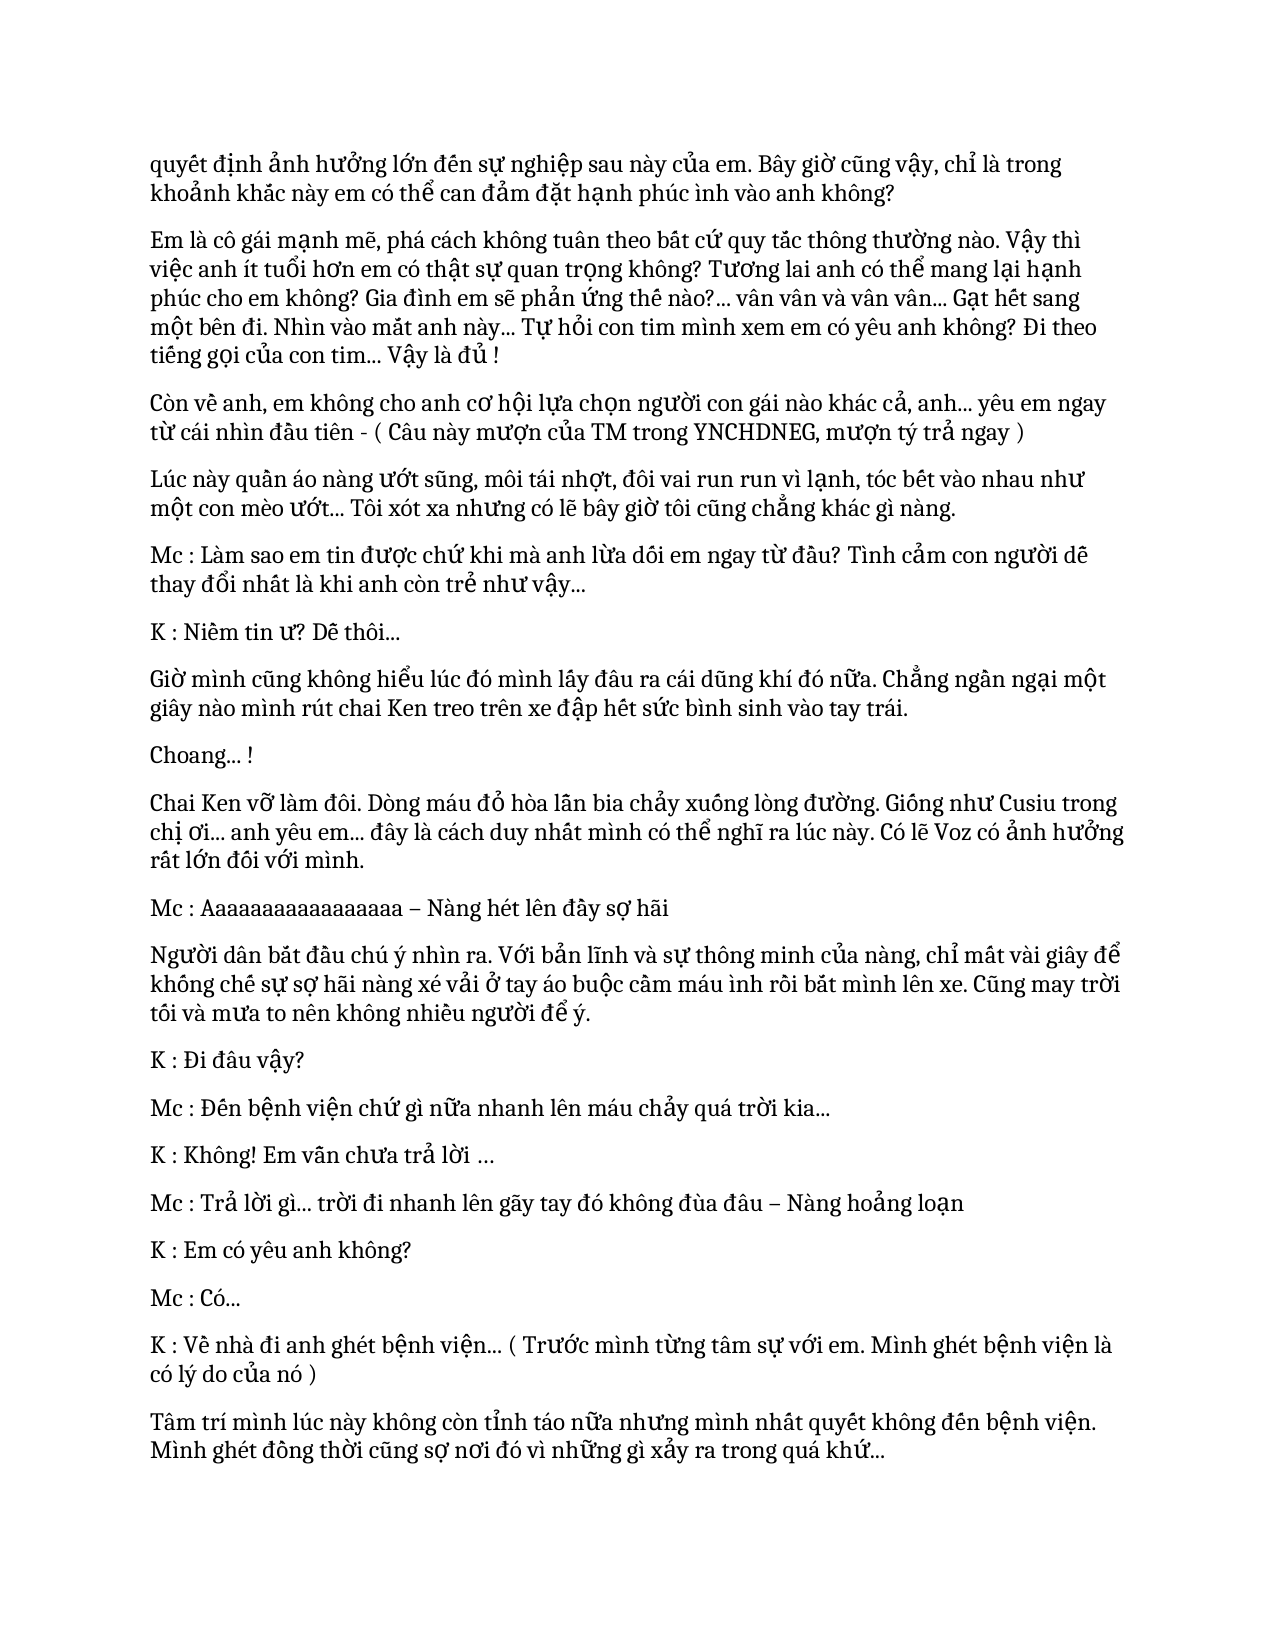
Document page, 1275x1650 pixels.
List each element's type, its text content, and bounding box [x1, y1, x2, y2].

text K : Về nhà đi anh ghét bệnh viện... ( Trước mình từng tâm sự với em. Mình ghét bệnh viện là có lý do của nó ) [150, 1331, 1125, 1389]
text Mc : Có... [150, 1284, 1125, 1312]
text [150, 150, 1125, 207]
text Mc : Trả lời gì... trời đi nhanh lên gãy tay đó không đùa đâu – Nàng hoảng loạn [150, 1189, 1125, 1217]
text K : Niềm tin ư? Dễ thôi... [150, 617, 1125, 646]
text Mc : Làm sao em tin được chứ khi mà anh lừa dối em ngay từ đầu? Tình cảm con người dễ thay đổi nhất là khi anh còn trẻ như vậy... [150, 541, 1125, 599]
text Choang... ! [150, 741, 1125, 770]
text K : Em có yêu anh không? [150, 1236, 1125, 1265]
text K : Không! Em vẫn chưa trả lời … [150, 1141, 1125, 1170]
text Người dân bắt đầu chú ý nhìn ra. Với bản lĩnh và sự thông minh của nàng, chỉ mất vài giây để khống chế sự sợ hãi nàng xé vải ở tay áo buộc cầm máu ình rồi bắt mình lên xe. Cũng may trời tối và mưa to nên không nhiều người để ý. [150, 941, 1125, 1027]
text K : Đi đâu vậy? [150, 1046, 1125, 1075]
text Lúc này quần áo nàng ướt sũng, môi tái nhợt, đôi vai run run vì lạnh, tóc bết vào nhau như một con mèo ướt... Tôi xót xa nhưng có lẽ bây giờ tôi cũng chẳng khác gì nàng. [150, 465, 1125, 522]
text Chai Ken vỡ làm đôi. Dòng máu đỏ hòa lẫn bia chảy xuống lòng đường. Giống như Cusiu trong chị ơi... anh yêu em... đây là cách duy nhất mình có thể nghĩ ra lúc này. Có lẽ Voz có ảnh hưởng rất lớn đối với mình. [150, 789, 1125, 875]
text Mc : Đến bệnh viện chứ gì nữa nhanh lên máu chảy quá trời kia... [150, 1094, 1125, 1122]
text Tâm trí mình lúc này không còn tỉnh táo nữa nhưng mình nhất quyết không đến bệnh viện. Mình ghét đồng thời cũng sợ nơi đó vì những gì xảy ra trong quá khứ... [150, 1407, 1125, 1465]
text Còn về anh, em không cho anh cơ hội lựa chọn người con gái nào khác cả, anh... yêu em ngay từ cái nhìn đầu tiên - ( Câu này mượn của TM trong YNCHDNEG, mượn tý trả ngay ) [150, 389, 1125, 446]
text Em là cô gái mạnh mẽ, phá cách không tuân theo bất cứ quy tắc thông thường nào. Vậy thì việc anh ít tuổi hơn em có thật sự quan trọng không? Tương lai anh có thể mang lại hạnh phúc cho em không? Gia đình em sẽ phản ứng thế nào?... vân vân và vân vân... Gạt hết sang một bên đi. Nhìn vào mắt anh này... Tự hỏi con tim mình xem em có yêu anh không? Đi theo tiếng gọi của con tim... Vậy là đủ ! [150, 226, 1125, 370]
text Mc : Aaaaaaaaaaaaaaaaa – Nàng hét lên đầy sợ hãi [150, 894, 1125, 922]
text Giờ mình cũng không hiểu lúc đó mình lấy đâu ra cái dũng khí đó nữa. Chẳng ngần ngại một giây nào mình rút chai Ken treo trên xe đập hết sức bình sinh vào tay trái. [150, 665, 1125, 722]
